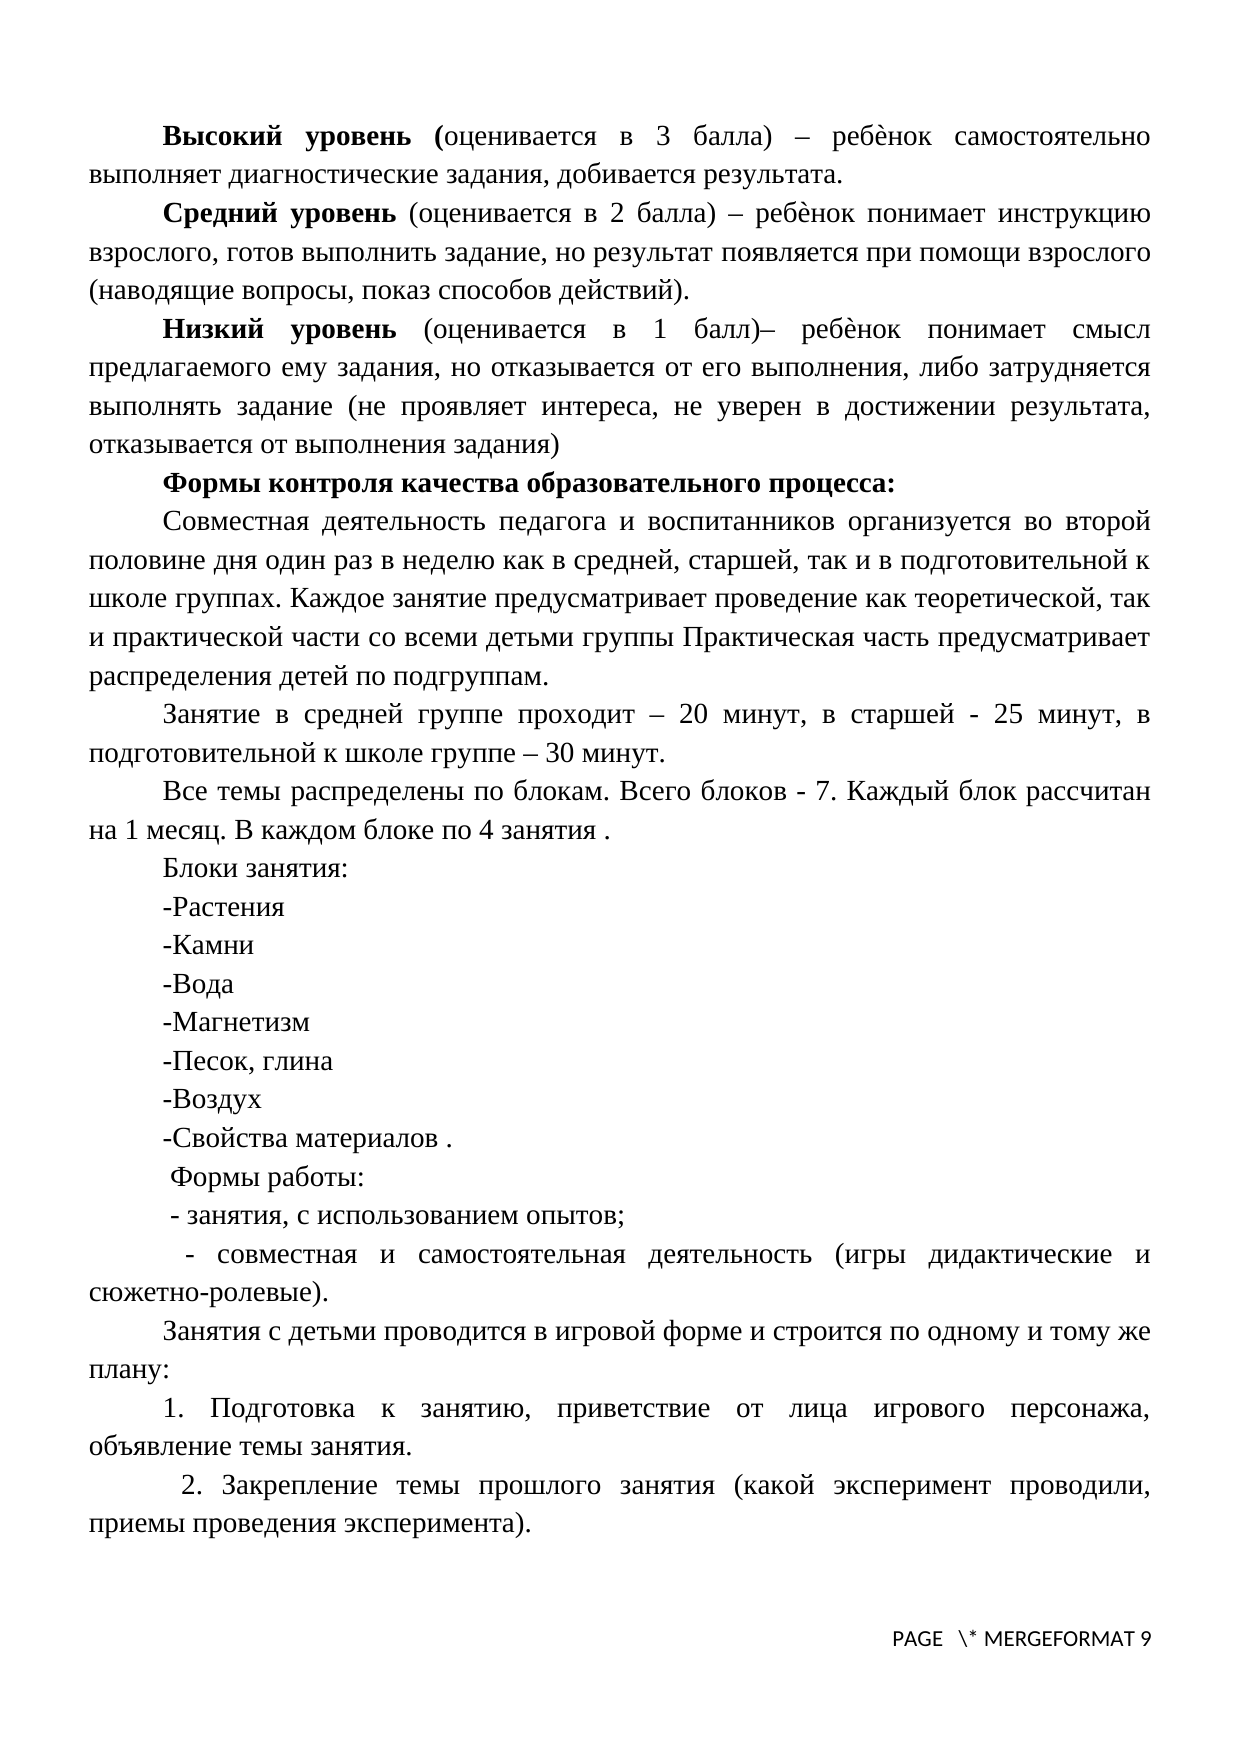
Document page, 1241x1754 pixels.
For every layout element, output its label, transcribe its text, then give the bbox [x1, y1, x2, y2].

text Средний уровень (оценивается в 2 балла) – ребѐнок понимает инструкцию взрослого, готов выполнить задание, но результат появляется при помощи взрослого (наводящие вопросы, показ способов действий). [88, 195, 1152, 306]
text Формы контроля качества образовательного процесса: [88, 465, 1152, 498]
text -Вода [88, 966, 1152, 999]
text Совместная деятельность педагога и воспитанников организуется во второй половине дня один раз в неделю как в средней, старшей, так и в подготовительной к школе группах. Каждое занятие предусматривает проведение как теоретической, так и практической части со всеми детьми группы Практическая часть предусматривает распределения детей по подгруппам. [88, 503, 1152, 691]
text -Песок, глина [88, 1043, 1152, 1077]
text Высокий уровень (оценивается в 3 балла) – ребѐнок самостоятельно выполняет диагностические задания, добивается результата. [88, 118, 1152, 190]
text Занятие в средней группе проходит – 20 минут, в старшей - 25 минут, в подготовительной к школе группе – 30 минут. [88, 696, 1152, 768]
text Все темы распределены по блокам. Всего блоков - 7. Каждый блок рассчитан на 1 месяц. В каждом блоке по 4 занятия . [88, 773, 1152, 845]
text Низкий уровень (оценивается в 1 балл)– ребѐнок понимает смысл предлагаемого ему задания, но отказывается от его выполнения, либо затрудняется выполнять задание (не проявляет интереса, не уверен в достижении результата, отказывается от выполнения задания) [88, 311, 1152, 460]
text - занятия, с использованием опытов; [88, 1197, 1152, 1231]
text Блоки занятия: [88, 850, 1152, 884]
text 1. Подготовка к занятию, приветствие от лица игрового персонажа, объявление темы занятия. [88, 1390, 1152, 1462]
text -Воздух [88, 1082, 1152, 1115]
text -Растения [88, 889, 1152, 922]
text - совместная и самостоятельная деятельность (игры дидактические и сюжетно-ролевые). [88, 1236, 1152, 1308]
text -Камни [88, 927, 1152, 961]
text -Свойства материалов . [88, 1120, 1152, 1154]
text 2. Закрепление темы прошлого занятия (какой эксперимент проводили, приемы проведения эксперимента). [88, 1467, 1152, 1539]
text -Магнетизм [88, 1004, 1152, 1038]
text Занятия с детьми проводится в игровой форме и строится по одному и тому же плану: [88, 1313, 1152, 1385]
text Формы работы: [88, 1159, 1152, 1192]
